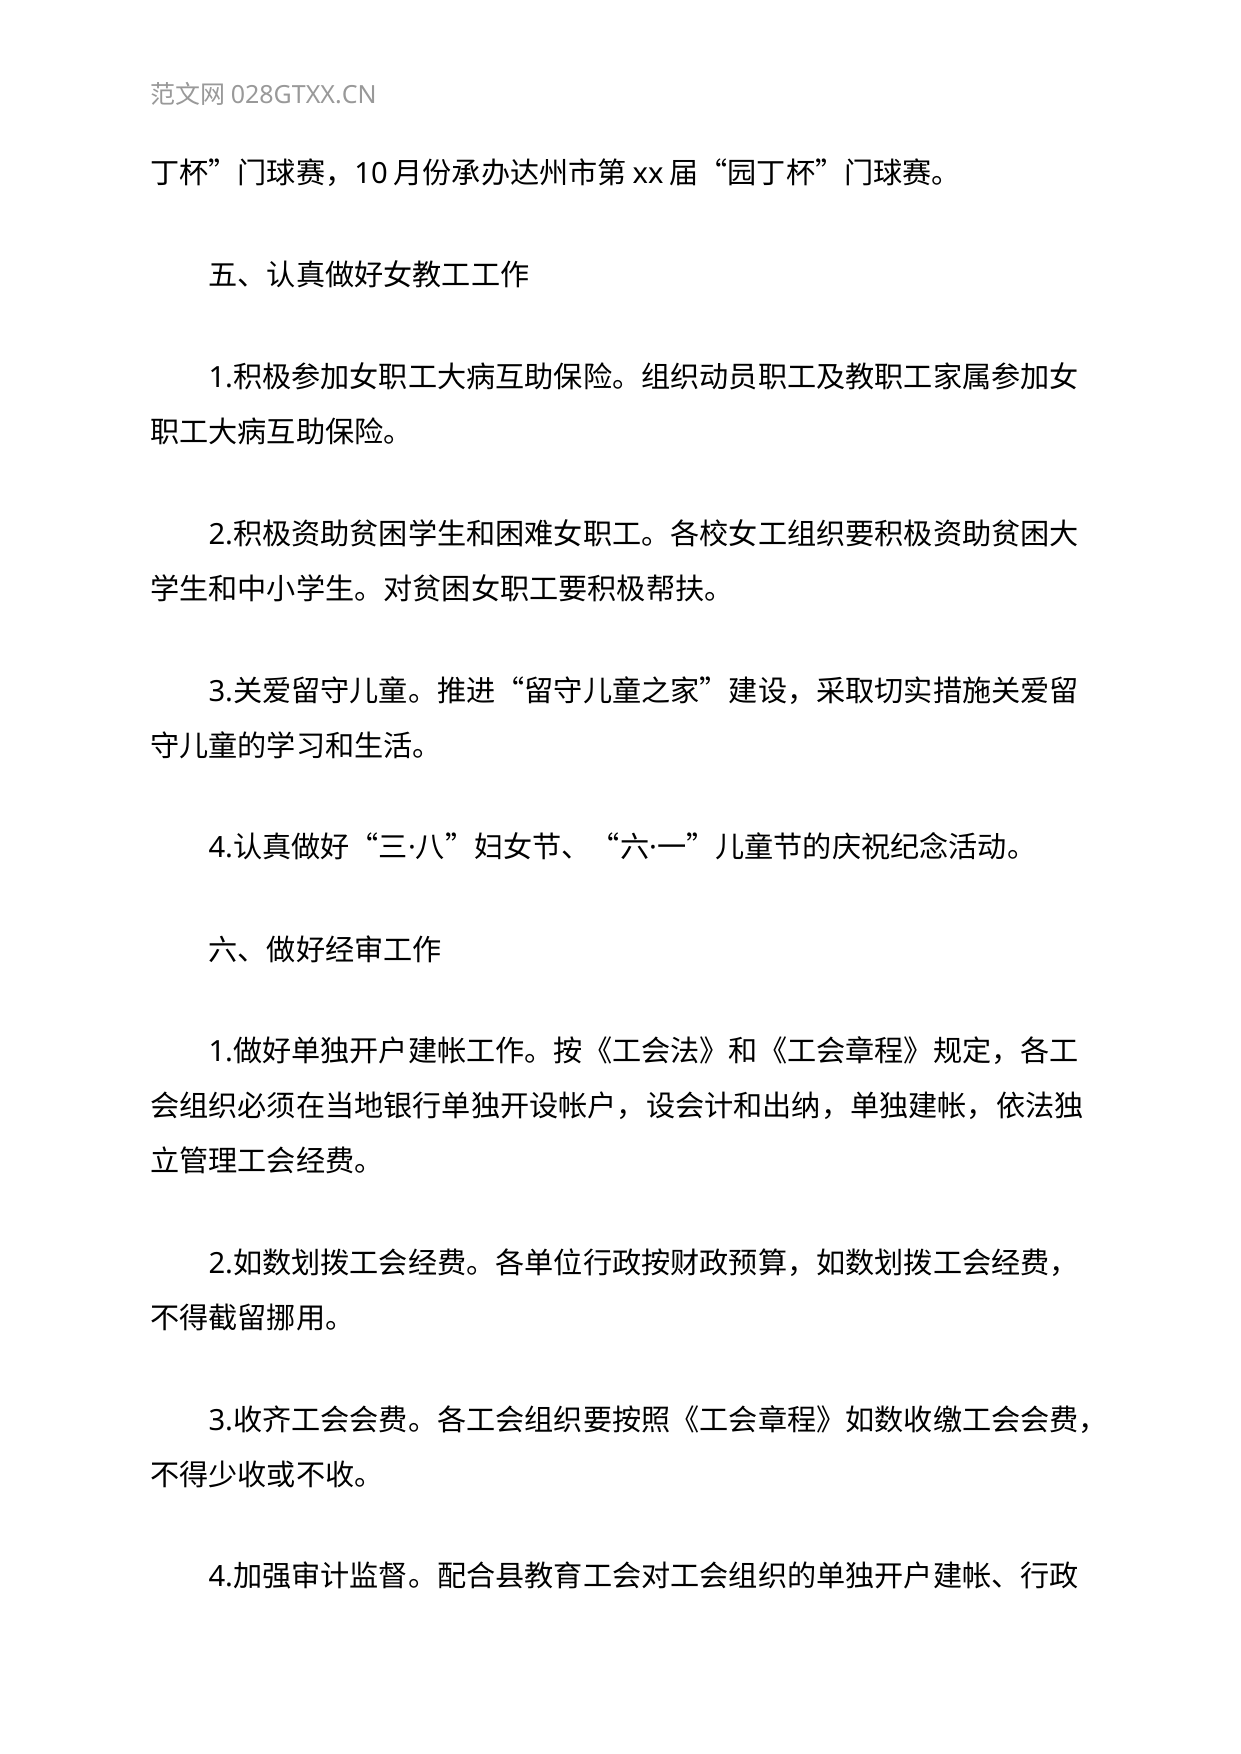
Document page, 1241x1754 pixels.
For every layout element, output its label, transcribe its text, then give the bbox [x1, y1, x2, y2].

text 3.关爱留守儿童。推进“留守儿童之家”建设，采取切实措施关爱留守儿童的学习和生活。 [150, 667, 1090, 764]
text 五、认真做好女教工工作 [150, 252, 1090, 294]
text 1.积极参加女职工大病互助保险。组织动员职工及教职工家属参加女职工大病互助保险。 [150, 354, 1090, 451]
text 2.积极资助贫困学生和困难女职工。各校女工组织要积极资助贫困大学生和中小学生。对贫困女职工要积极帮扶。 [150, 511, 1090, 608]
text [150, 1553, 1090, 1595]
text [150, 150, 1090, 192]
text 3.收齐工会会费。各工会组织要按照《工会章程》如数收缴工会会费，不得少收或不收。 [150, 1396, 1090, 1493]
text 2.如数划拨工会经费。各单位行政按财政预算，如数划拨工会经费，不得截留挪用。 [150, 1239, 1090, 1337]
text 六、做好经审工作 [150, 926, 1090, 968]
text 1.做好单独开户建帐工作。按《工会法》和《工会章程》规定，各工会组织必须在当地银行单独开设帐户，设会计和出纳，单独建帐，依法独立管理工会经费。 [150, 1028, 1090, 1180]
text 4.认真做好“三·八”妇女节、“六·一”儿童节的庆祝纪念活动。 [150, 824, 1090, 866]
